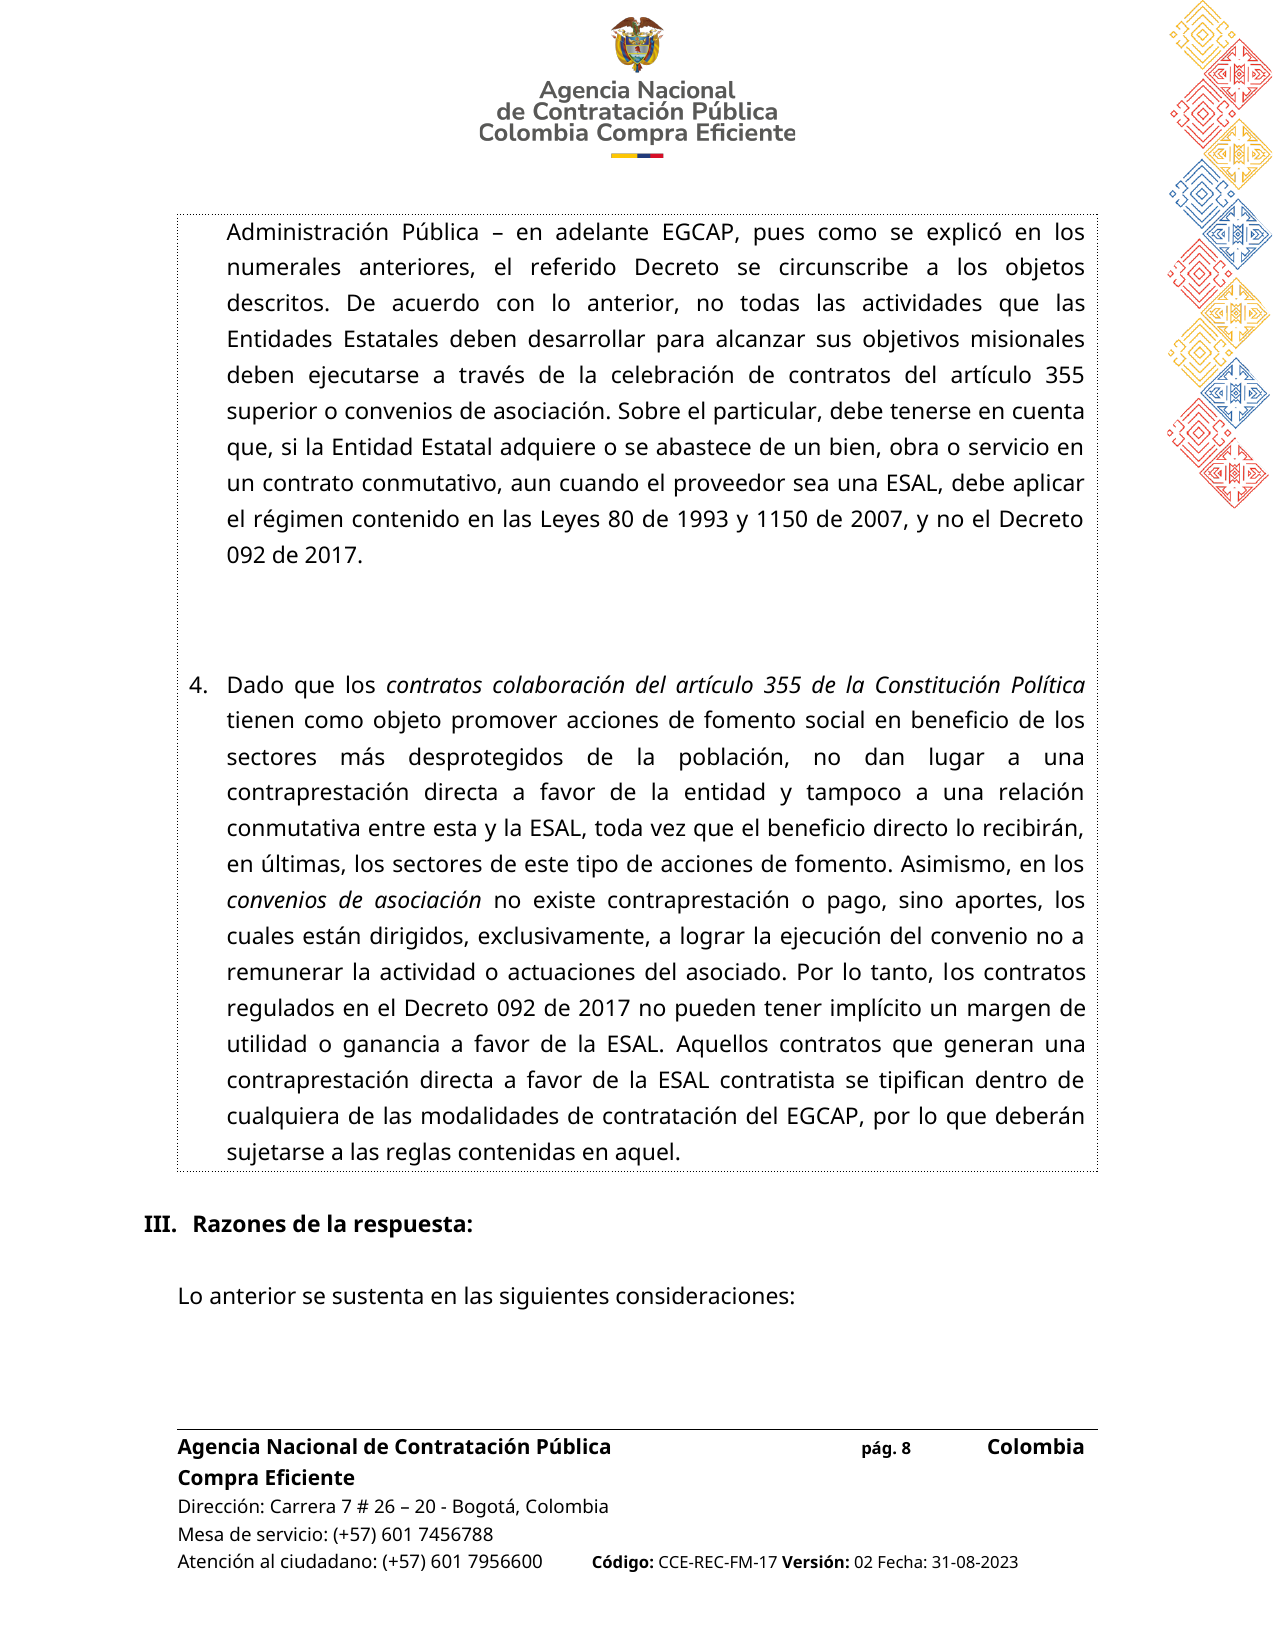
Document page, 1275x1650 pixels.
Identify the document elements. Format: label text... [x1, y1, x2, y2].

picture [479, 17, 796, 158]
list Razones de la respuesta: [177, 1208, 1098, 1239]
text Lo anterior se sustenta en las siguientes consideraciones: [177, 1280, 1098, 1311]
picture [1165, 0, 1272, 506]
